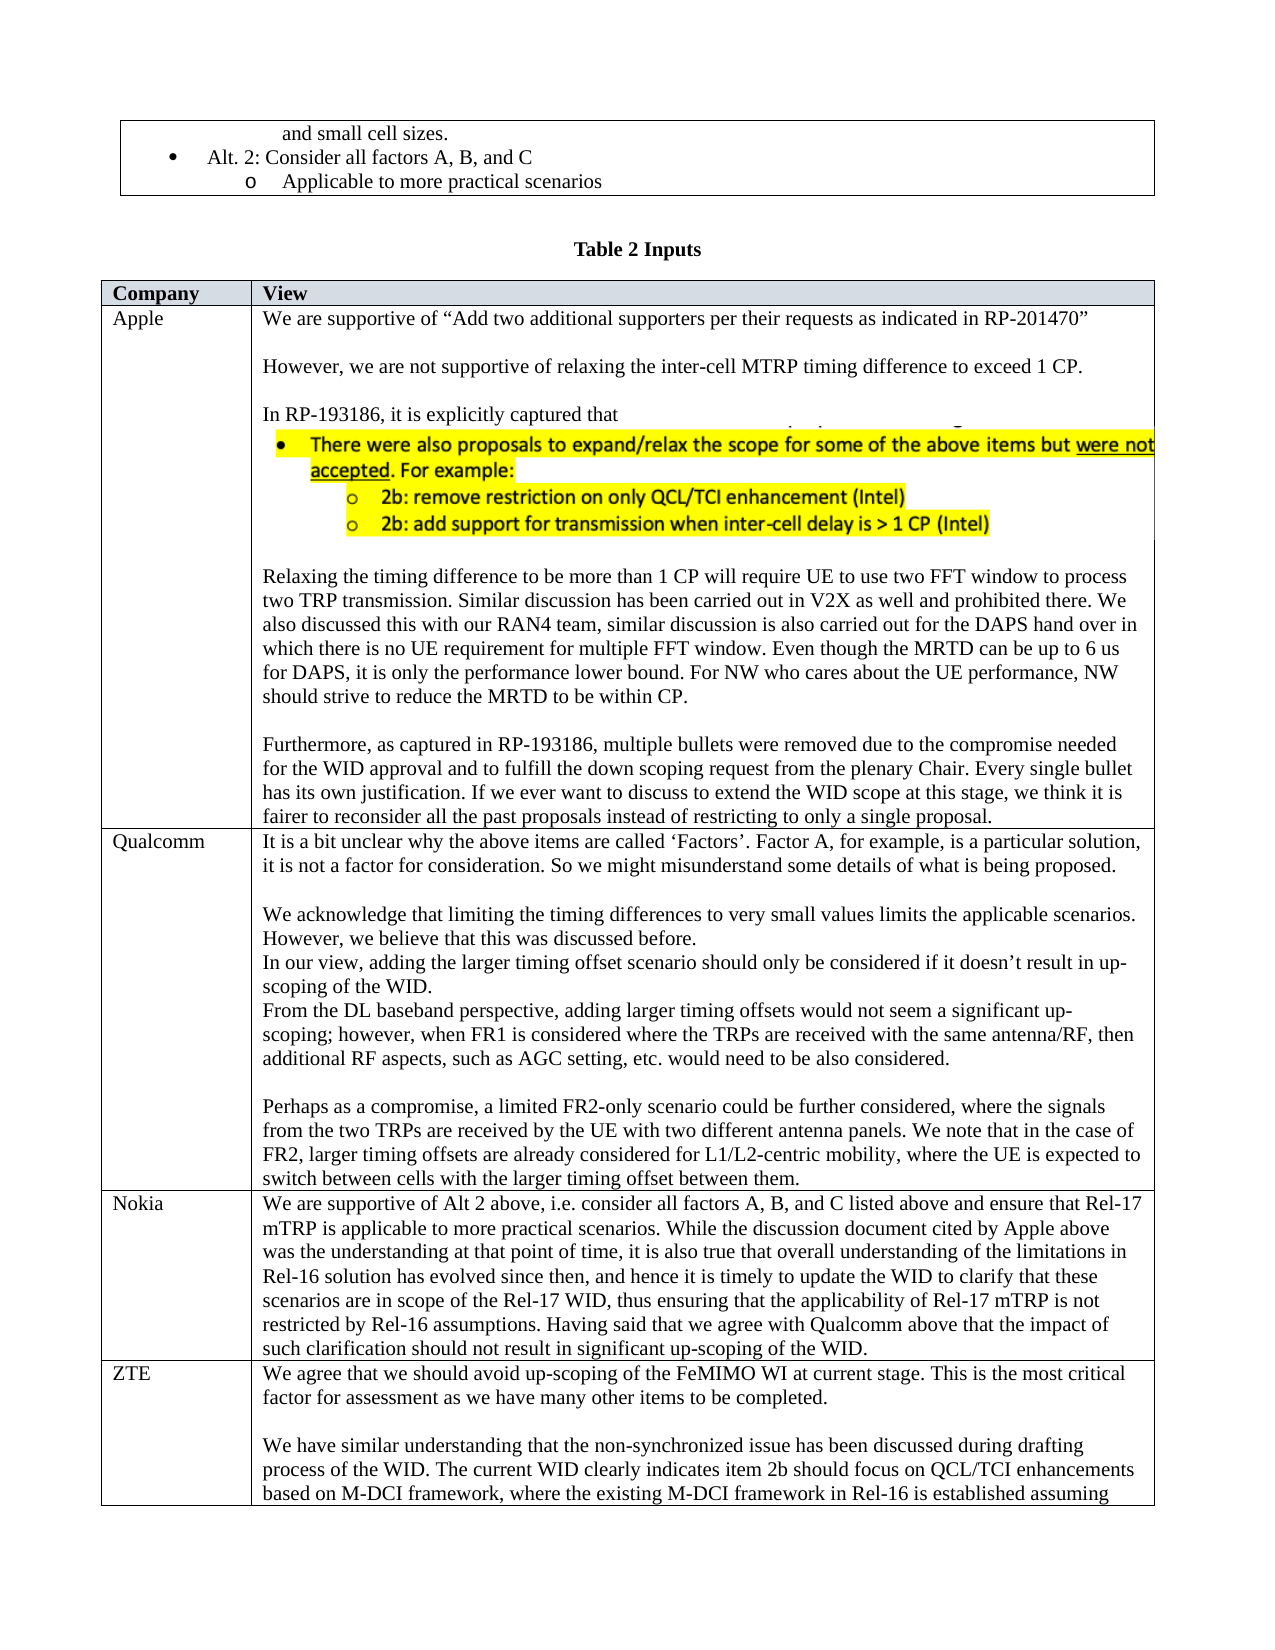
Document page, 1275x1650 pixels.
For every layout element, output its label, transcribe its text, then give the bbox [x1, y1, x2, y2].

table_header Company [102, 281, 251, 305]
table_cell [252, 1361, 1154, 1505]
table_cell It is a bit unclear why the above items are called ‘Factors’. Factor A, for example, is a particular solution, it is not a factor for consideration. So we might misunderstand some details of what is being proposed. We acknowledge that limiting the timing differences to very small values limits the applicable scenarios. However, we believe that this was discussed before. In our view, adding the larger timing offset scenario should only be considered if it doesn’t result in up-scoping of the WID. From the DL baseband perspective, adding larger timing offsets would not seem a significant up-scoping; however, when FR1 is considered where the TRPs are received with the same antenna/RF, then additional RF aspects, such as AGC setting, etc. would need to be also considered. Perhaps as a compromise, a limited FR2-only scenario could be further considered, where the signals from the two TRPs are received by the UE with two different antenna panels. We note that in the case of FR2, larger timing offsets are already considered for L1/L2-centric mobility, where the UE is expected to switch between cells with the larger timing offset between them. [252, 829, 1154, 1190]
table_cell ZTE [102, 1361, 251, 1505]
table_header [121, 121, 1154, 195]
table_cell We are supportive of “Add two additional supporters per their requests as indicated in RP-201470” However, we are not supportive of relaxing the inter-cell MTRP timing difference to exceed 1 CP. In RP-193186, it is explicitly captured that Relaxing the timing difference to be more than 1 CP will require UE to use two FFT window to process two TRP transmission. Similar discussion has been carried out in V2X as well and prohibited there. We also discussed this with our RAN4 team, similar discussion is also carried out for the DAPS hand over in which there is no UE requirement for multiple FFT window. Even though the MRTD can be up to 6 us for DAPS, it is only the performance lower bound. For NW who cares about the UE performance, NW should strive to reduce the MRTD to be within CP. Furthermore, as captured in RP-193186, multiple bullets were removed due to the compromise needed for the WID approval and to fulfill the down scoping request from the plenary Chair. Every single bullet has its own justification. If we ever want to discuss to extend the WID scope at this stage, we think it is fairer to reconsider all the past proposals instead of restricting to only a single proposal. [252, 306, 1154, 828]
table_cell We are supportive of Alt 2 above, i.e. consider all factors A, B, and C listed above and ensure that Rel-17 mTRP is applicable to more practical scenarios. While the discussion document cited by Apple above was the understanding at that point of time, it is also true that overall understanding of the limitations in Rel-16 solution has evolved since then, and hence it is timely to update the WID to clarify that these scenarios are in scope of the Rel-17 WID, thus ensuring that the applicability of Rel-17 mTRP is not restricted by Rel-16 assumptions. Having said that we agree with Qualcomm above that the impact of such clarification should not result in significant up-scoping of the WID. [252, 1191, 1154, 1360]
table_header View [252, 281, 1154, 305]
picture [262, 426, 1155, 540]
table_cell Apple [102, 306, 251, 828]
table_cell Nokia [102, 1191, 251, 1360]
table_cell Qualcomm [102, 829, 251, 1190]
